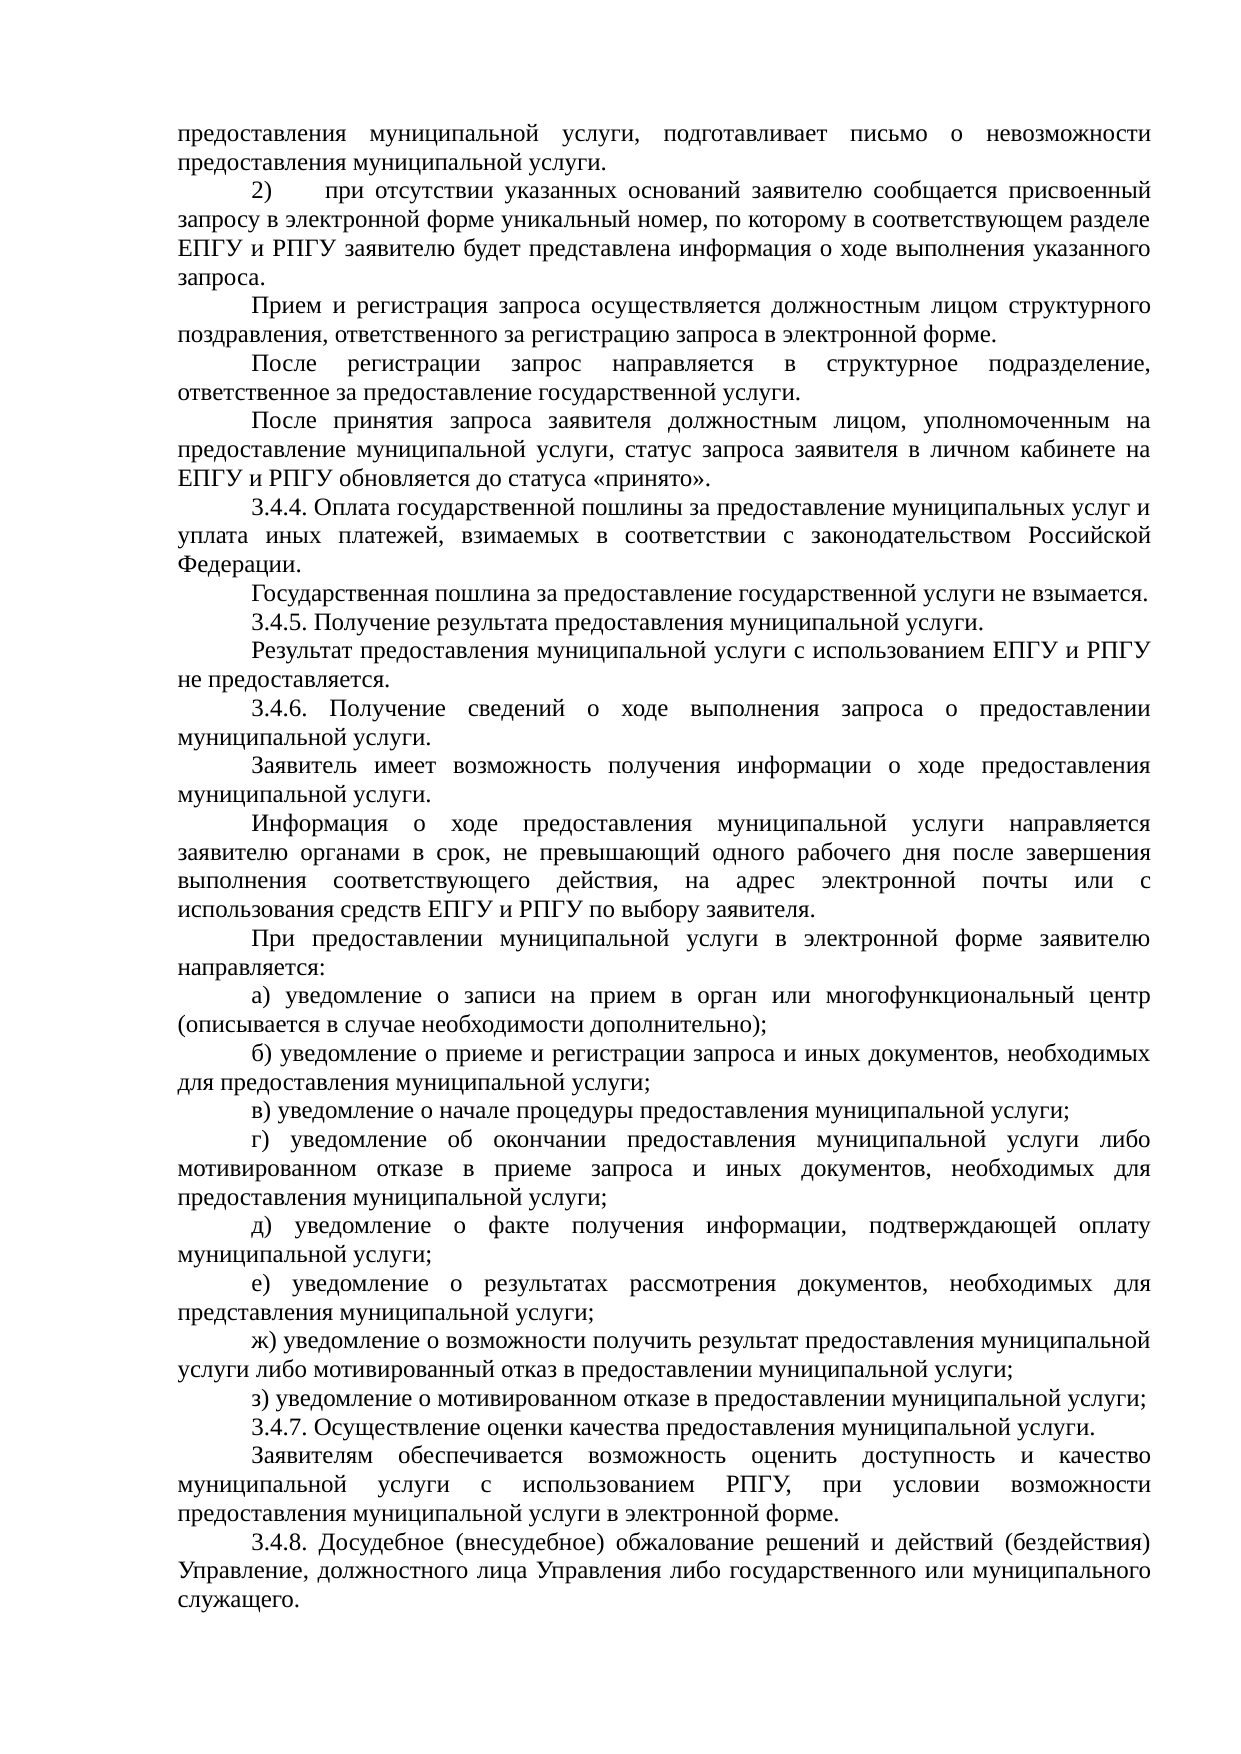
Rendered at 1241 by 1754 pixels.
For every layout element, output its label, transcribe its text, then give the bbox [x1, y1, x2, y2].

text Результат предоставления муниципальной услуги с использованием ЕПГУ и РПГУ не предоставляется. [177, 636, 1152, 693]
list при отсутствии указанных оснований заявителю сообщается присвоенный запросу в электронной форме уникальный номер, по которому в соответствующем разделе ЕПГУ и РПГУ заявителю будет представлена информация о ходе выполнения указанного запроса. [177, 176, 1152, 291]
text з) уведомление о мотивированном отказе в предоставлении муниципальной услуги; [177, 1383, 1152, 1412]
text 3.4.7. Осуществление оценки качества предоставления муниципальной услуги. [177, 1412, 1152, 1441]
text Заявителям обеспечивается возможность оценить доступность и качество муниципальной услуги с использованием РПГУ, при условии возможности предоставления муниципальной услуги в электронной форме. [177, 1441, 1152, 1527]
text Государственная пошлина за предоставление государственной услуги не взымается. [177, 578, 1152, 607]
text Заявитель имеет возможность получения информации о ходе предоставления муниципальной услуги. [177, 751, 1152, 808]
text г) уведомление об окончании предоставления муниципальной услуги либо мотивированном отказе в приеме запроса и иных документов, необходимых для предоставления муниципальной услуги; [177, 1124, 1152, 1211]
text д) уведомление о факте получения информации, подтверждающей оплату муниципальной услуги; [177, 1211, 1152, 1268]
text 3.4.4. Оплата государственной пошлины за предоставление муниципальных услуг и уплата иных платежей, взимаемых в соответствии с законодательством Российской Федерации. [177, 492, 1152, 578]
text Прием и регистрация запроса осуществляется должностным лицом структурного поздравления, ответственного за регистрацию запроса в электронной форме. [177, 291, 1152, 348]
text е) уведомление о результатах рассмотрения документов, необходимых для представления муниципальной услуги; [177, 1268, 1152, 1326]
text 3.4.5. Получение результата предоставления муниципальной услуги. [177, 607, 1152, 636]
text Информация о ходе предоставления муниципальной услуги направляется заявителю органами в срок, не превышающий одного рабочего дня после завершения выполнения соответствующего действия, на адрес электронной почты или с использования средств ЕПГУ и РПГУ по выбору заявителя. [177, 808, 1152, 923]
text После регистрации запрос направляется в структурное подразделение, ответственное за предоставление государственной услуги. [177, 348, 1152, 406]
text 3.4.8. Досудебное (внесудебное) обжалование решений и действий (бездействия) Управление, должностного лица Управления либо государственного или муниципального служащего. [177, 1527, 1152, 1613]
text ж) уведомление о возможности получить результат предоставления муниципальной услуги либо мотивированный отказ в предоставлении муниципальной услуги; [177, 1326, 1152, 1383]
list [177, 118, 1152, 176]
text в) уведомление о начале процедуры предоставления муниципальной услуги; [177, 1096, 1152, 1124]
text а) уведомление о записи на прием в орган или многофункциональный центр (описывается в случае необходимости дополнительно); [177, 981, 1152, 1038]
text 3.4.6. Получение сведений о ходе выполнения запроса о предоставлении муниципальной услуги. [177, 693, 1152, 751]
text После принятия запроса заявителя должностным лицом, уполномоченным на предоставление муниципальной услуги, статус запроса заявителя в личном кабинете на ЕПГУ и РПГУ обновляется до статуса «принято». [177, 406, 1152, 492]
text При предоставлении муниципальной услуги в электронной форме заявителю направляется: [177, 923, 1152, 981]
text б) уведомление о приеме и регистрации запроса и иных документов, необходимых для предоставления муниципальной услуги; [177, 1038, 1152, 1096]
